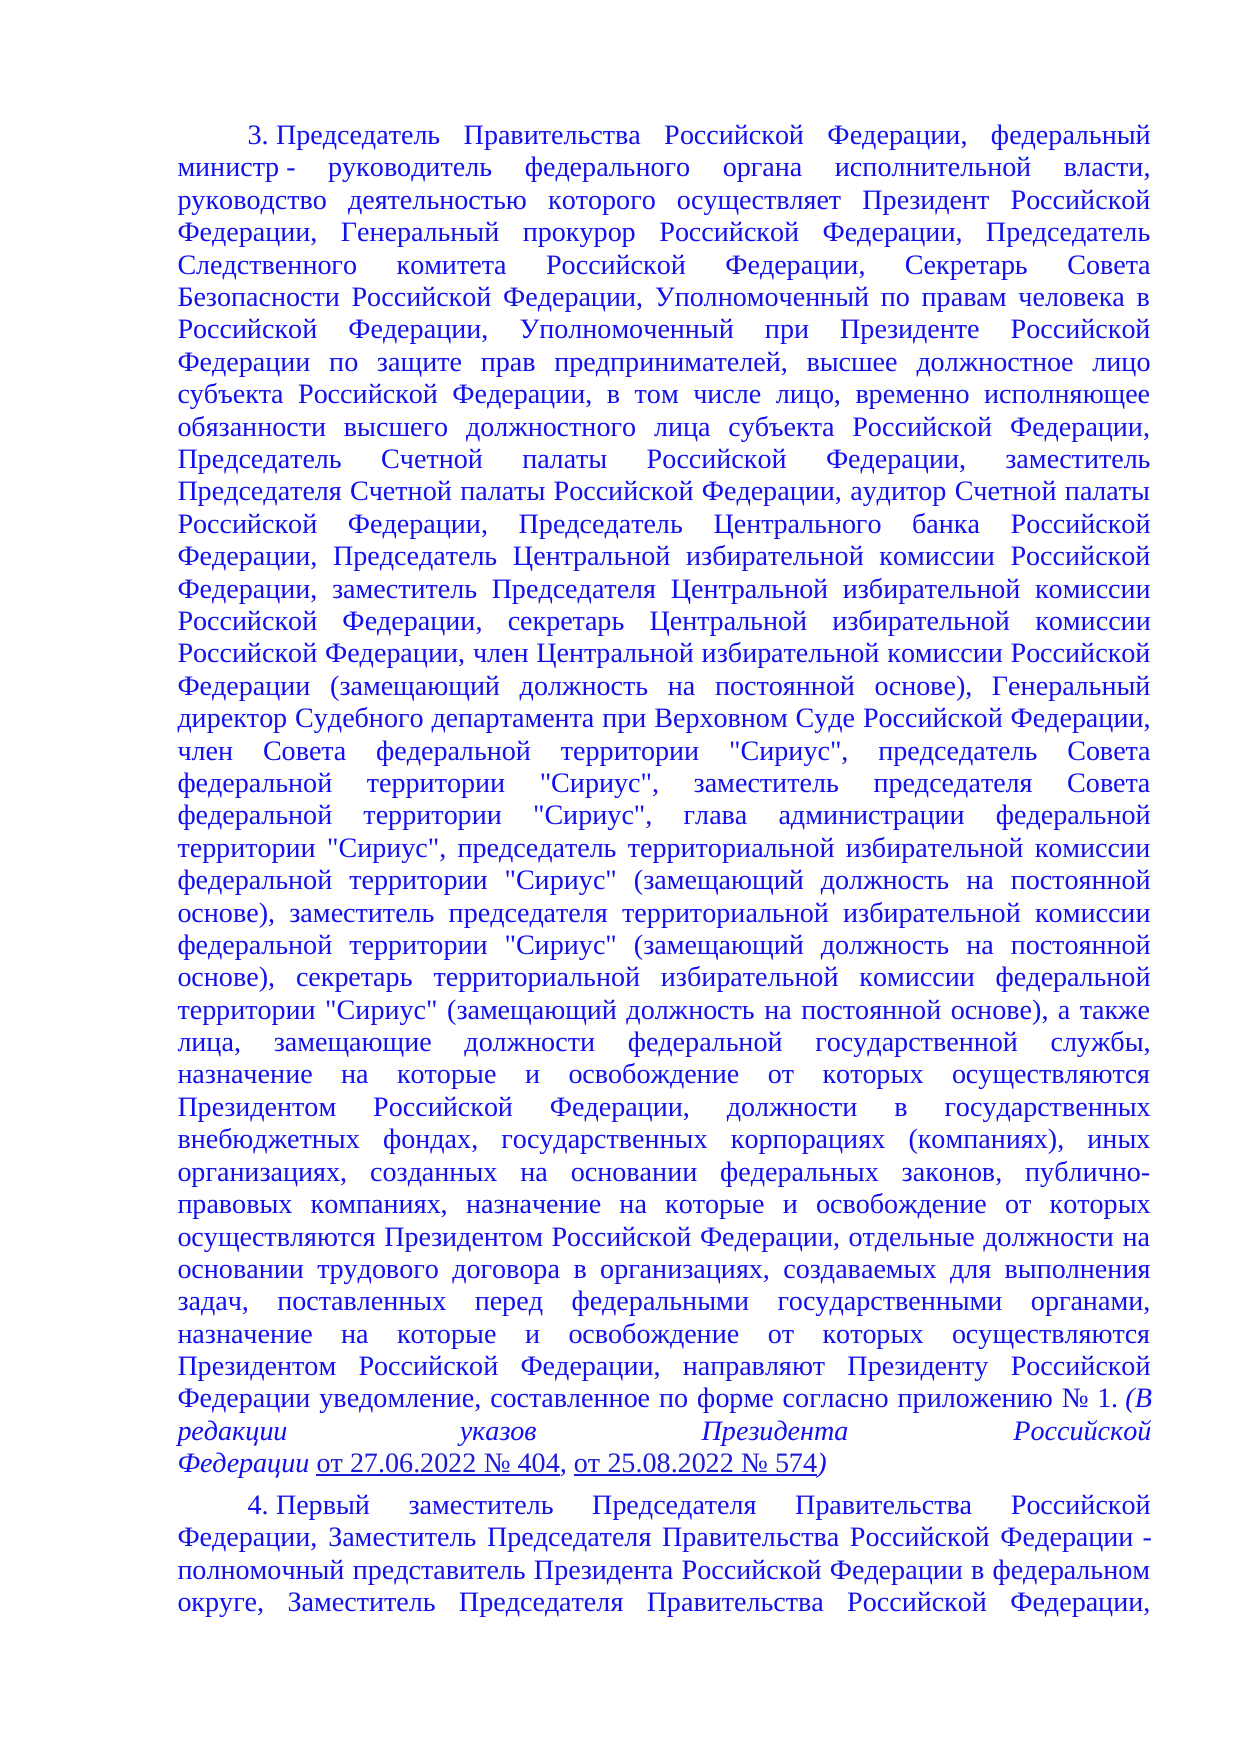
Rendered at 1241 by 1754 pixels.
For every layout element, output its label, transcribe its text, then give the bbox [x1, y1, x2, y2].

text 3. Председатель Правительства Российской Федерации, федеральный министр - руководитель федерального органа исполнительной власти, руководство деятельностью которого осуществляет Президент Российской Федерации, Генеральный прокурор Российской Федерации, Председатель Следственного комитета Российской Федерации, Секретарь Совета Безопасности Российской Федерации, Уполномоченный по правам человека в Российской Федерации, Уполномоченный при Президенте Российской Федерации по защите прав предпринимателей, высшее должностное лицо субъекта Российской Федерации, в том числе лицо, временно исполняющее обязанности высшего должностного лица субъекта Российской Федерации, Председатель Счетной палаты Российской Федерации, заместитель Председателя Счетной палаты Российской Федерации, аудитор Счетной палаты Российской Федерации, Председатель Центрального банка Российской Федерации, Председатель Центральной избирательной комиссии Российской Федерации, заместитель Председателя Центральной избирательной комиссии Российской Федерации, секретарь Центральной избирательной комиссии Российской Федерации, член Центральной избирательной комиссии Российской Федерации (замещающий должность на постоянной основе), Генеральный директор Судебного департамента при Верховном Суде Российской Федерации, член Совета федеральной территории "Сириус", председатель Совета федеральной территории "Сириус", заместитель председателя Совета федеральной территории "Сириус", глава администрации федеральной территории "Сириус", председатель территориальной избирательной комиссии федеральной территории "Сириус" (замещающий должность на постоянной основе), заместитель председателя территориальной избирательной комиссии федеральной территории "Сириус" (замещающий должность на постоянной основе), секретарь территориальной избирательной комиссии федеральной территории "Сириус" (замещающий должность на постоянной основе), а также лица, замещающие должности федеральной государственной службы, назначение на которые и освобождение от которых осуществляются Президентом Российской Федерации, должности в государственных внебюджетных фондах, государственных корпорациях (компаниях), иных организациях, созданных на основании федеральных законов, публично-правовых компаниях, назначение на которые и освобождение от которых осуществляются Президентом Российской Федерации, отдельные должности на основании трудового договора в организациях, создаваемых для выполнения задач, поставленных перед федеральными государственными органами, назначение на которые и освобождение от которых осуществляются Президентом Российской Федерации, направляют Президенту Российской Федерации уведомление, составленное по форме согласно приложению № 1. (В редакции указов Президента Российской Федерации от 27.06.2022 № 404, от 25.08.2022 № 574) [177, 118, 1152, 1479]
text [177, 1488, 1152, 1618]
